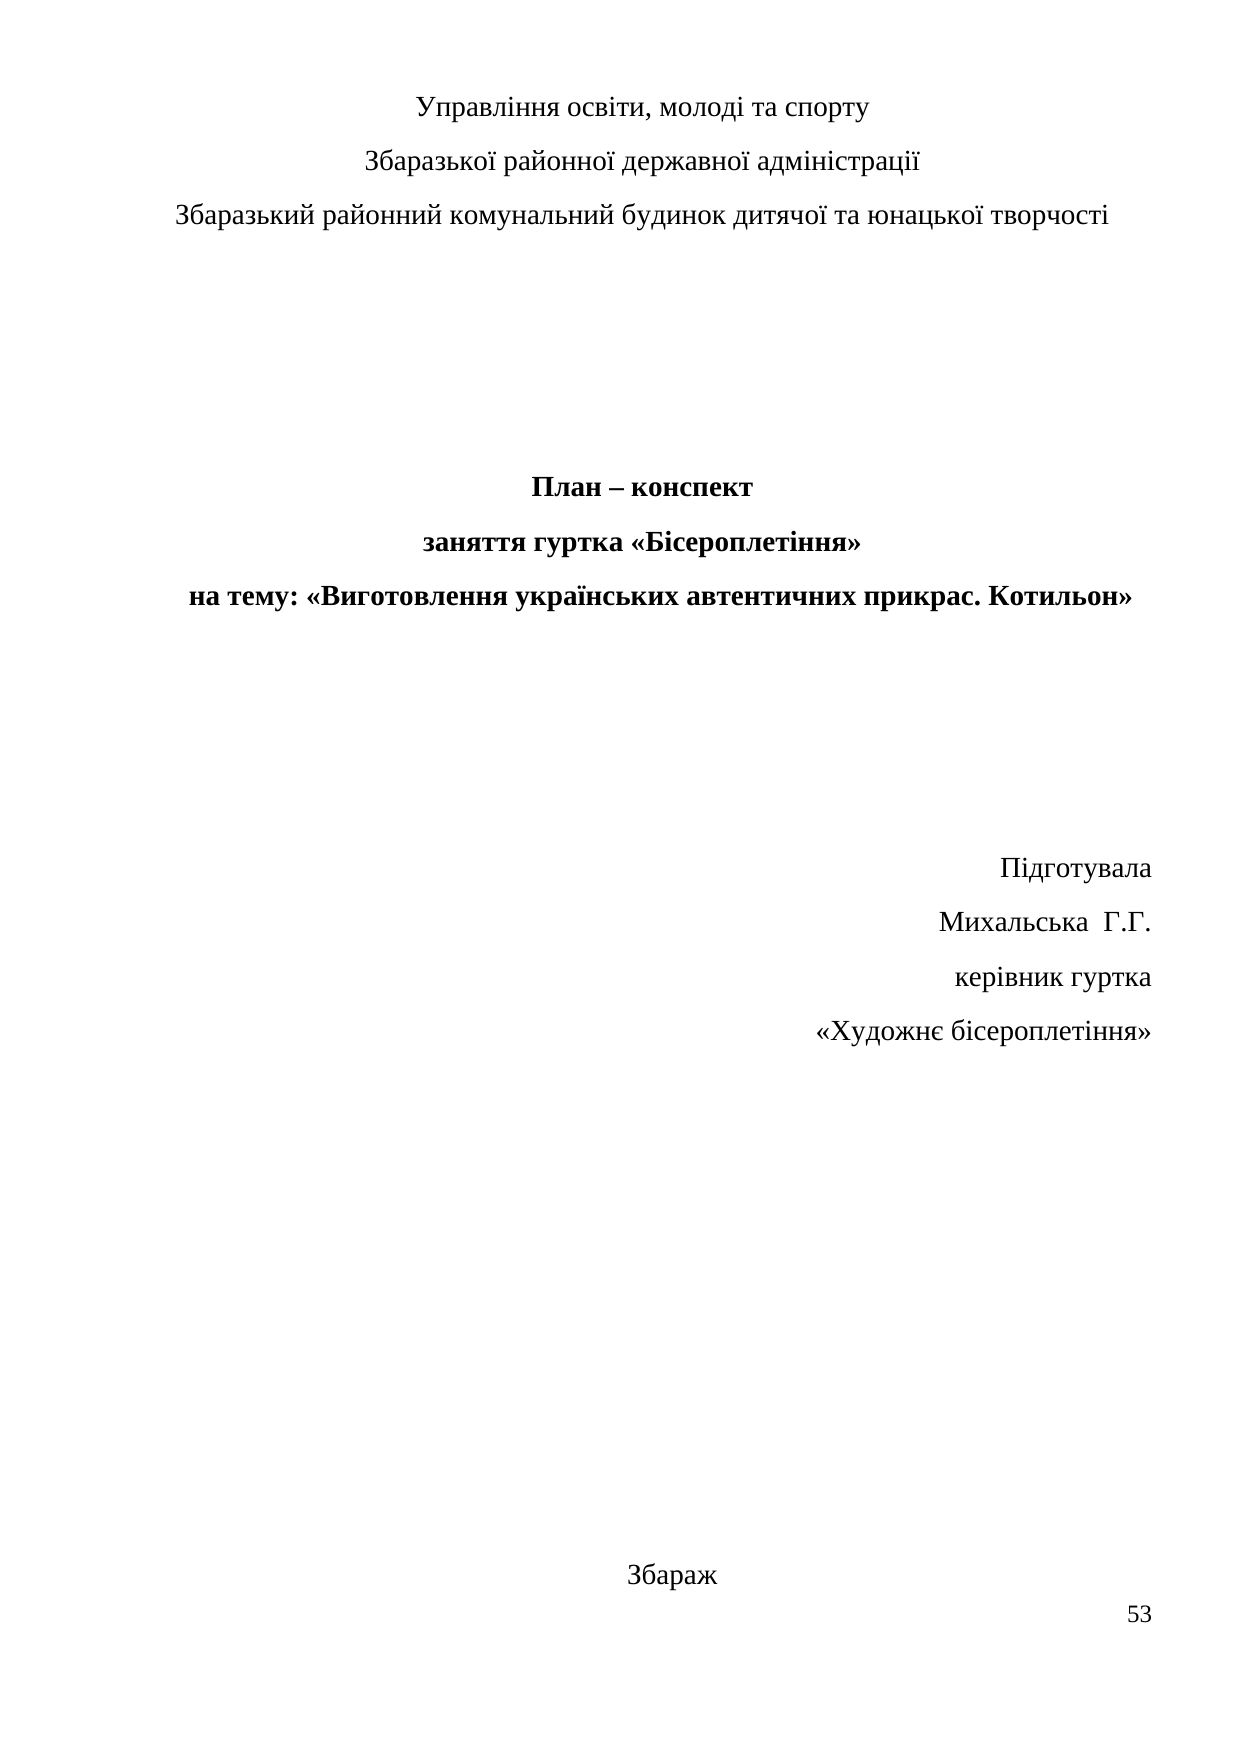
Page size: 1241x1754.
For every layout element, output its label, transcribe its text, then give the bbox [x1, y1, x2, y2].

text Збаразький районний комунальний будинок дитячої та юнацької творчості [133, 197, 1152, 231]
text «Художнє бісероплетіння» [133, 1013, 1152, 1047]
text на тему: «Виготовлення українських автентичних прикрас. Котильон» [170, 578, 1152, 612]
text План – конспект [133, 469, 1152, 503]
text Підготувала [133, 850, 1152, 883]
text керівник гуртка [133, 959, 1152, 992]
text Збаразької районної державної адміністрації [133, 143, 1152, 177]
text Збараж [133, 1557, 1152, 1590]
text Михальська Г.Г. [133, 904, 1152, 938]
text Управління освіти, молоді та спорту [133, 89, 1152, 122]
text заняття гуртка «Бісероплетіння» [133, 524, 1152, 557]
